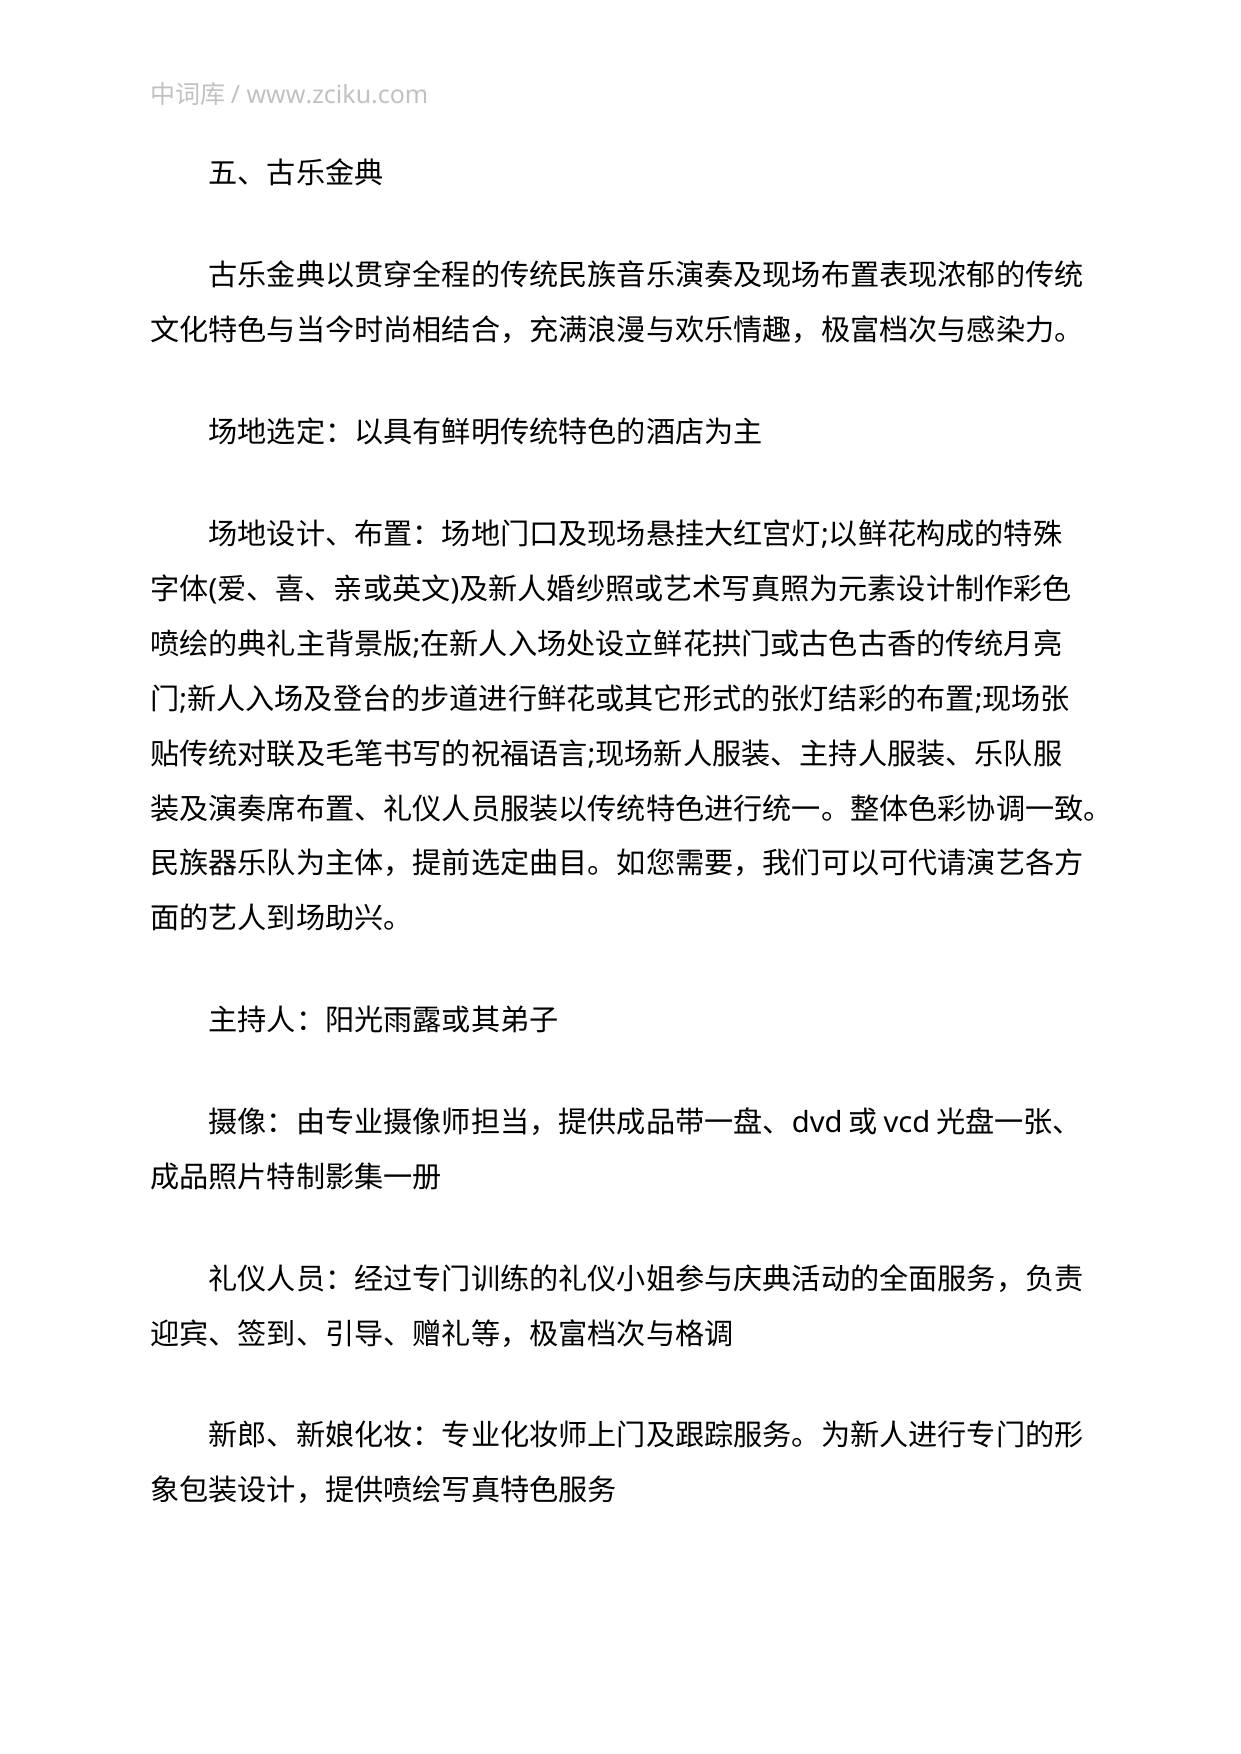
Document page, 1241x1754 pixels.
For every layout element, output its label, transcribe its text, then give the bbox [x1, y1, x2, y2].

text 主持人：阳光雨露或其弟子 [150, 997, 1090, 1039]
text 新郎、新娘化妆：专业化妆师上门及跟踪服务。为新人进行专门的形象包装设计，提供喷绘写真特色服务 [150, 1412, 1090, 1509]
text 礼仪人员：经过专门训练的礼仪小姐参与庆典活动的全面服务，负责迎宾、签到、引导、赠礼等，极富档次与格调 [150, 1255, 1090, 1352]
text 场地选定：以具有鲜明传统特色的酒店为主 [150, 408, 1090, 451]
text 摄像：由专业摄像师担当，提供成品带一盘、dvd或vcd光盘一张、成品照片特制影集一册 [150, 1098, 1090, 1196]
text 场地设计、布置：场地门口及现场悬挂大红宫灯;以鲜花构成的特殊字体(爱、喜、亲或英文)及新人婚纱照或艺术写真照为元素设计制作彩色喷绘的典礼主背景版;在新人入场处设立鲜花拱门或古色古香的传统月亮门;新人入场及登台的步道进行鲜花或其它形式的张灯结彩的布置;现场张贴传统对联及毛笔书写的祝福语言;现场新人服装、主持人服装、乐队服装及演奏席布置、礼仪人员服装以传统特色进行统一。整体色彩协调一致。民族器乐队为主体，提前选定曲目。如您需要，我们可以可代请演艺各方面的艺人到场助兴。 [150, 510, 1090, 937]
text 五、古乐金典 [150, 150, 1090, 192]
text 古乐金典以贯穿全程的传统民族音乐演奏及现场布置表现浓郁的传统文化特色与当今时尚相结合，充满浪漫与欢乐情趣，极富档次与感染力。 [150, 252, 1090, 349]
